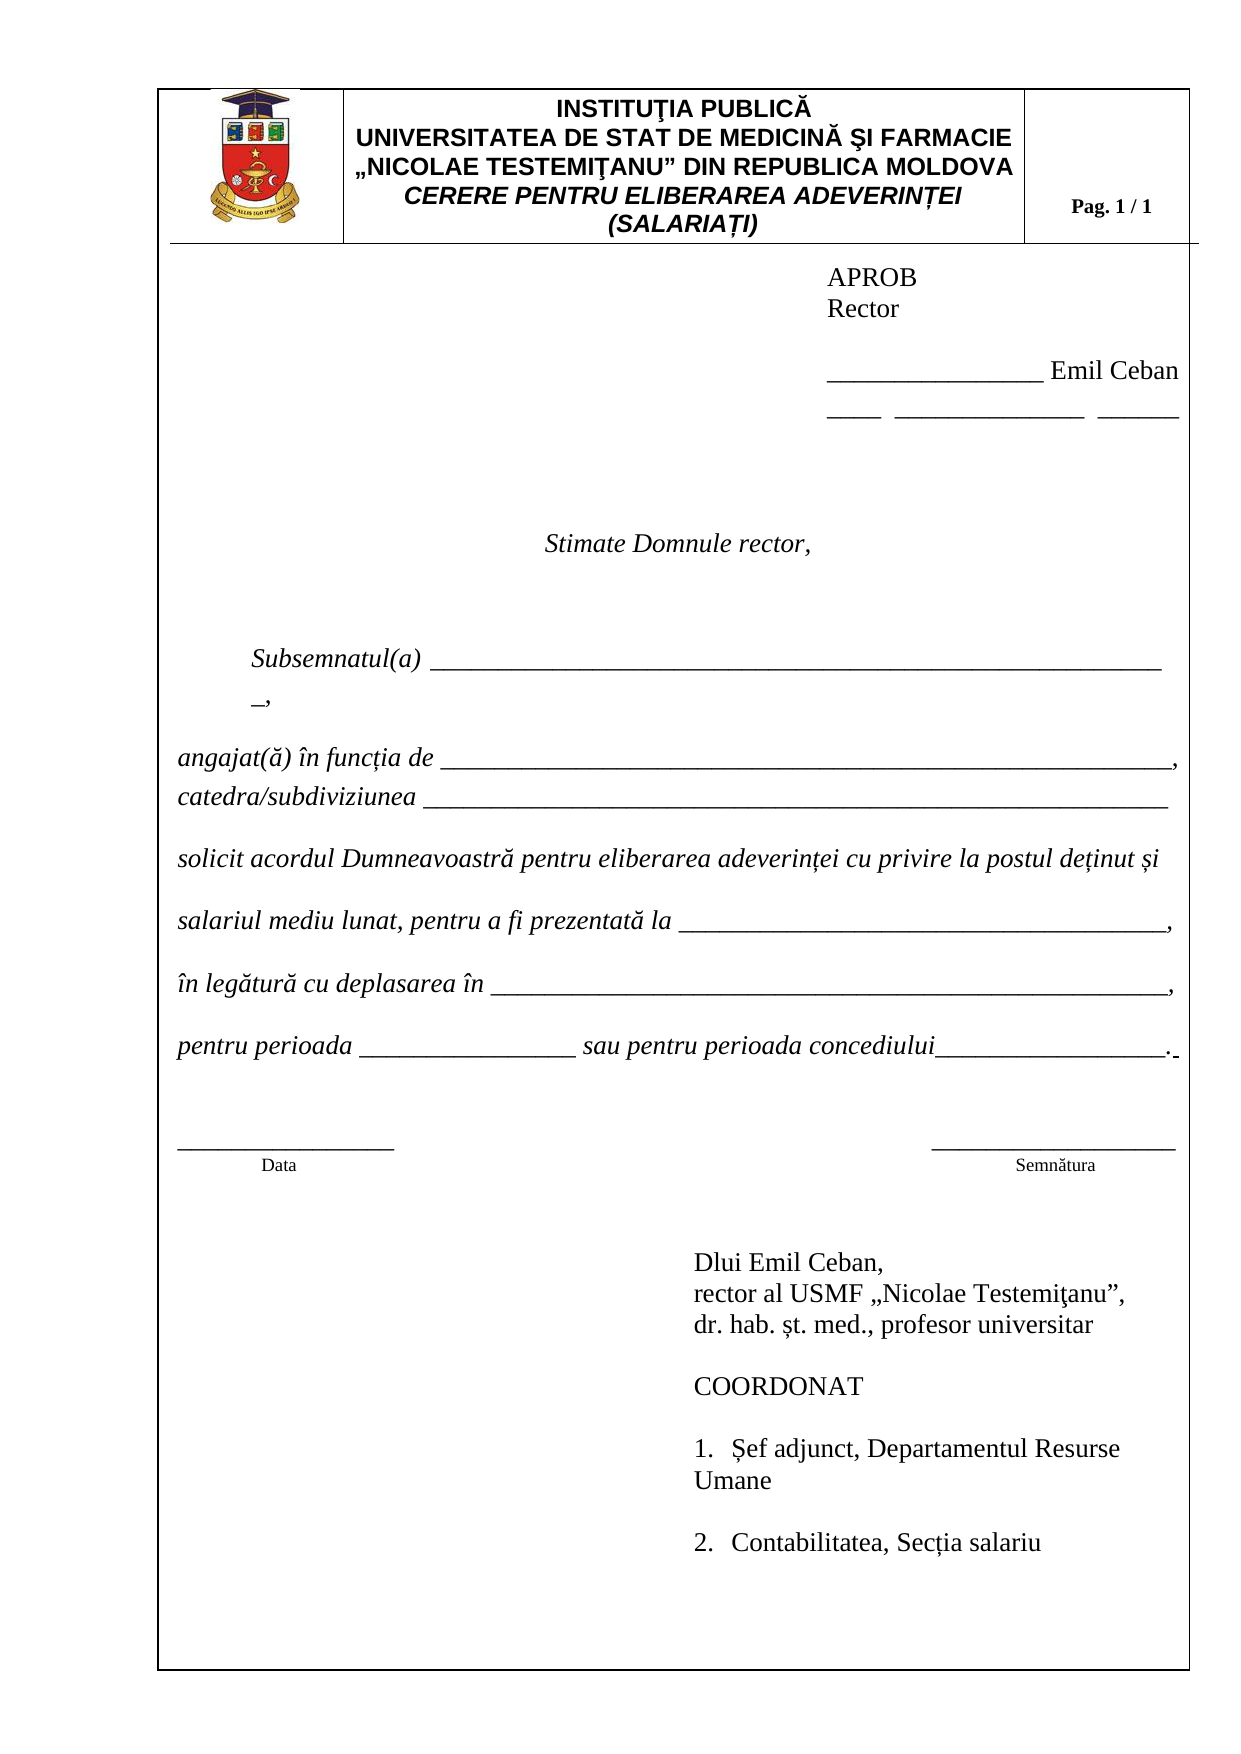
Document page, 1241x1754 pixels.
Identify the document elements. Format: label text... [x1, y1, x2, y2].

text salariul mediu lunat, pentru a fi prezentată la ____________________________________, [177, 904, 1181, 936]
text catedra/subdiviziunea _______________________________________________________ [177, 780, 1181, 811]
subtitle Stimate Domnule rector, [177, 527, 1181, 558]
text Umane [693, 1464, 1181, 1495]
text solicit acordul Dumneavoastră pentru eliberarea adeverinței cu privire la postul deținut și [177, 842, 1181, 873]
text ________________ Emil Ceban [827, 354, 1182, 385]
text Dlui Emil Ceban, [693, 1246, 1181, 1277]
text ____ ______________ ______ [827, 390, 1182, 421]
text Rector [827, 292, 1182, 323]
text dr. hab. șt. med., profesor universitar [693, 1308, 1181, 1339]
text pentru perioada ________________ sau pentru perioada concediului_________________. [177, 1029, 1181, 1060]
text APROB [827, 261, 1182, 292]
text în legătură cu deplasarea în __________________________________________________, [177, 967, 1181, 998]
text rector al USMF „Nicolae Testemiţanu”, [693, 1277, 1181, 1308]
text COORDONAT [693, 1370, 1181, 1401]
list Contabilitatea, Secția salariu [693, 1526, 1181, 1557]
text Data Semnătura [177, 1153, 1181, 1175]
list Șef adjunct, Departamentul Resurse [693, 1433, 1181, 1464]
text angajat(ă) în funcția de ______________________________________________________, [177, 741, 1181, 772]
text Subsemnatul(a) _______________________________________________________, [251, 614, 1181, 709]
text ________________ __________________ [177, 1122, 1181, 1153]
